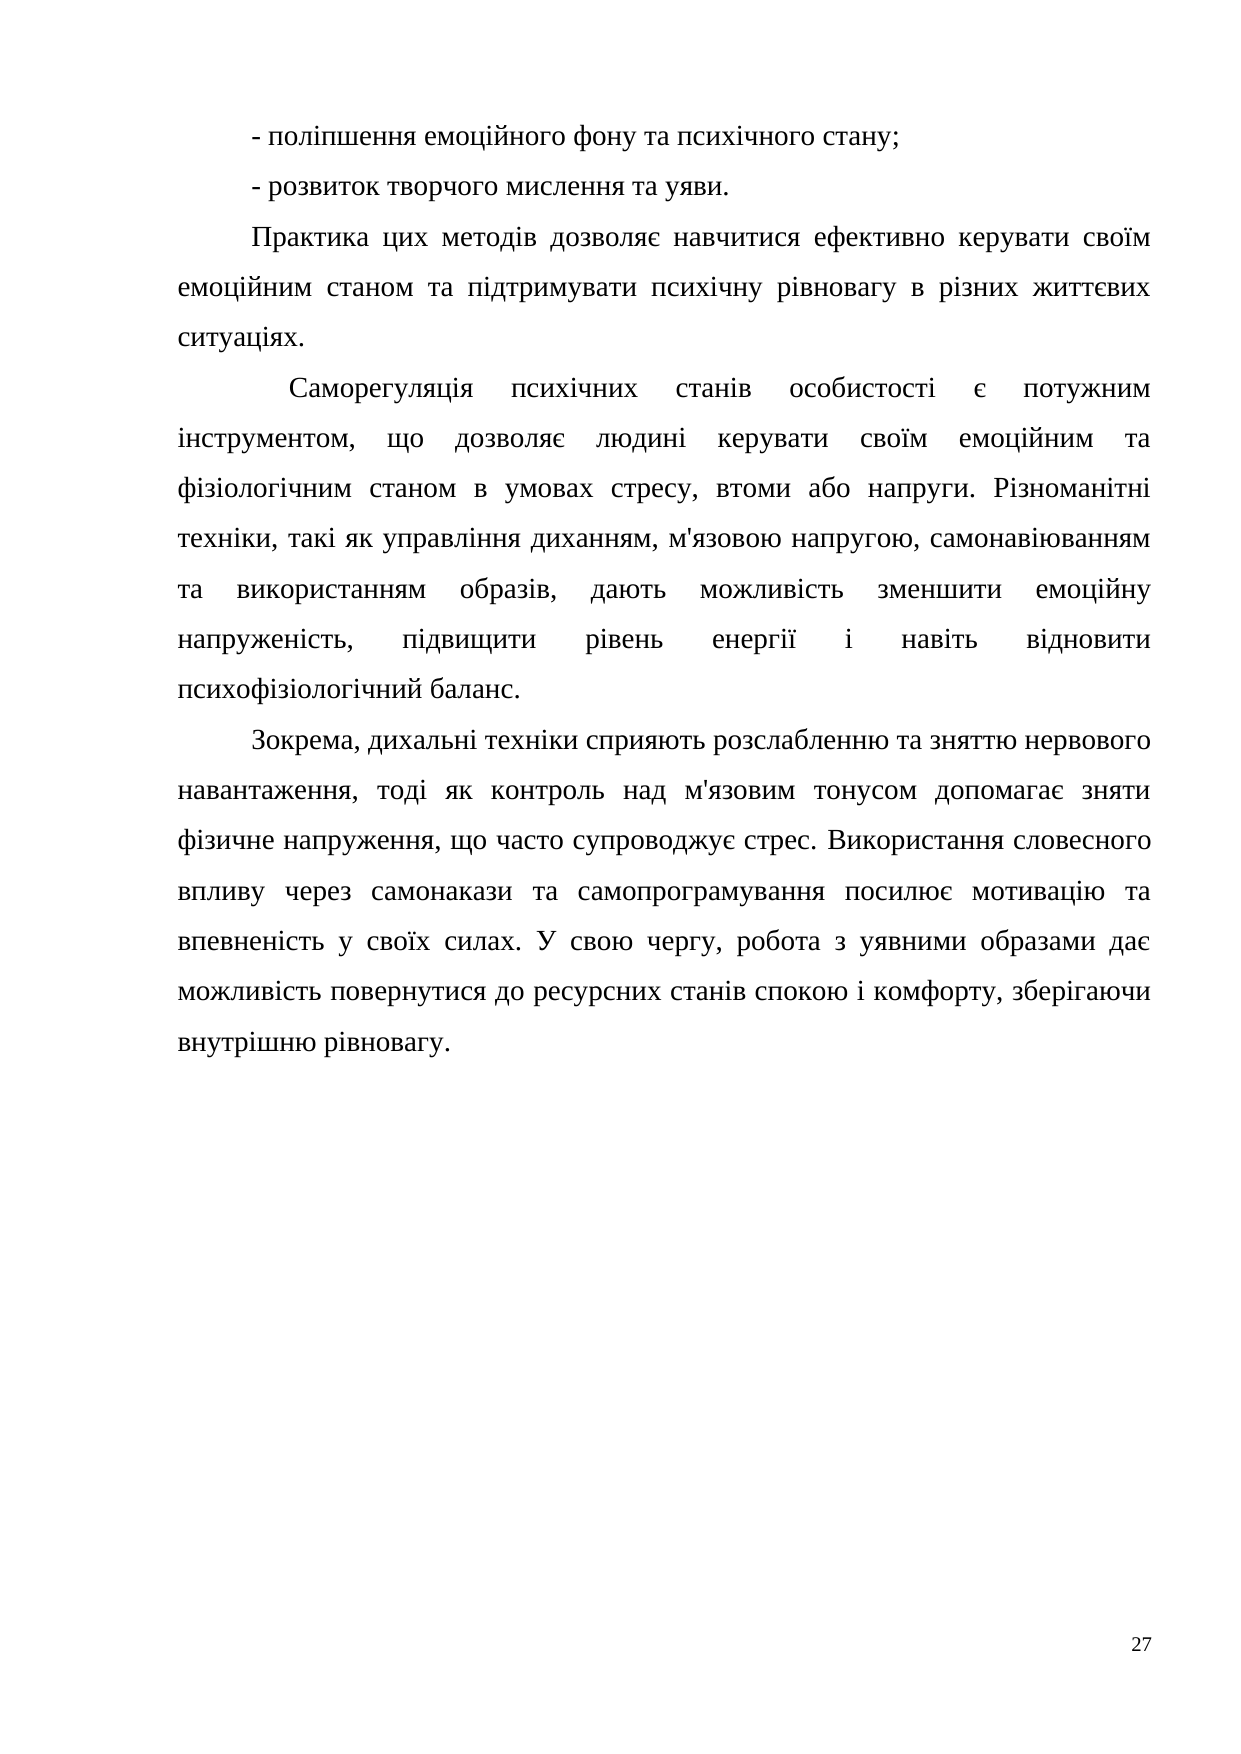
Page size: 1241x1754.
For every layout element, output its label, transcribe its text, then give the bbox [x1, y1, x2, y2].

text - розвиток творчого мислення та уяви. [251, 168, 1152, 202]
text Саморегуляція психічних станів особистості є потужним інструментом, що дозволяє людині керувати своїм емоційним та фізіологічним станом в умовах стресу, втоми або напруги. Різноманітні техніки, такі як управління диханням, м'язовою напругою, самонавіюванням та використанням образів, дають можливість зменшити емоційну напруженість, підвищити рівень енергії і навіть відновити психофізіологічний баланс. [177, 370, 1152, 705]
text Практика цих методів дозволяє навчитися ефективно керувати своїм емоційним станом та підтримувати психічну рівновагу в різних життєвих ситуаціях. [177, 219, 1152, 353]
text - поліпшення емоційного фону та психічного стану; [251, 118, 1152, 152]
text Зокрема, дихальні техніки сприяють розслабленню та зняттю нервового навантаження, тоді як контроль над м'язовим тонусом допомагає зняти фізичне напруження, що часто супроводжує стрес. Використання словесного впливу через самонакази та самопрограмування посилює мотивацію та впевненість у своїх силах. У свою чергу, робота з уявними образами дає можливість повернутися до ресурсних станів спокою і комфорту, зберігаючи внутрішню рівновагу. [177, 722, 1152, 1057]
